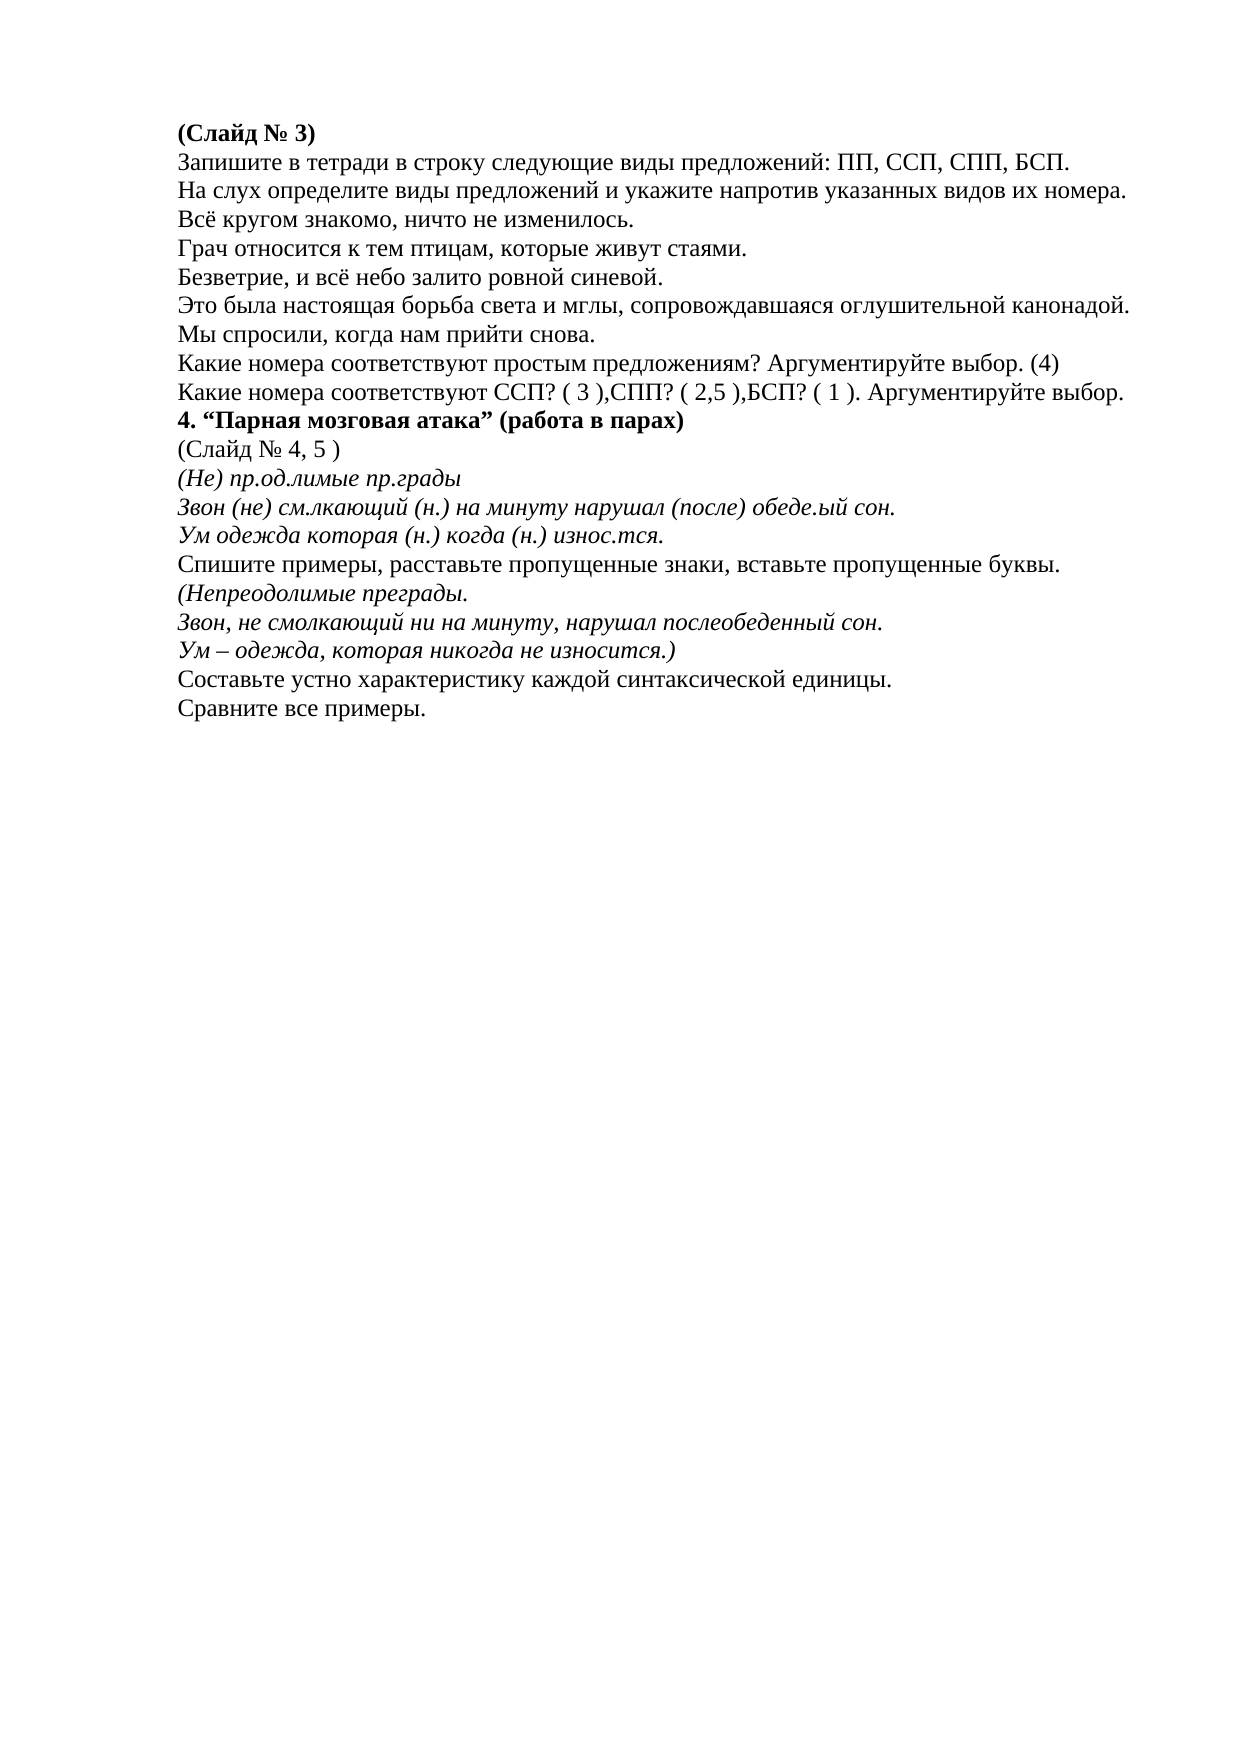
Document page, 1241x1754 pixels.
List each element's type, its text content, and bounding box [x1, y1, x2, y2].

subtitle Спишите примеры, расставьте пропущенные знаки, вставьте пропущенные буквы. [177, 549, 1152, 578]
subtitle Грач относится к тем птицам, которые живут стаями. [177, 233, 1152, 262]
subtitle Запишите в тетради в строку следующие виды предложений: ПП, ССП, СПП, БСП. [177, 147, 1152, 176]
subtitle 4. “Парная мозговая атака” (работа в парах) [177, 406, 1152, 434]
subtitle Безветрие, и всё небо залито ровной синевой. [177, 262, 1152, 291]
subtitle (Слайд № 3) [177, 118, 1152, 147]
subtitle (Непреодолимые преграды. [177, 578, 1152, 607]
subtitle Это была настоящая борьба света и мглы, сопровождавшаяся оглушительной канонадой. [177, 291, 1152, 319]
subtitle На слух определите виды предложений и укажите напротив указанных видов их номера. [177, 176, 1152, 204]
subtitle Ум – одежда, которая никогда не износится.) [177, 636, 1152, 664]
subtitle (Не) пр.од.лимые пр.грады [177, 463, 1152, 492]
subtitle Всё кругом знакомо, ничто не изменилось. [177, 204, 1152, 233]
subtitle Звон, не смолкающий ни на минуту, нарушал послеобеденный сон. [177, 607, 1152, 636]
subtitle Составьте устно характеристику каждой синтаксической единицы. [177, 664, 1152, 693]
subtitle Какие номера соответствуют ССП? ( 3 ),СПП? ( 2,5 ),БСП? ( 1 ). Аргументируйте выбор. [177, 377, 1152, 406]
subtitle (Слайд № 4, 5 ) [177, 434, 1152, 463]
subtitle Мы спросили, когда нам прийти снова. [177, 319, 1152, 348]
subtitle Звон (не) см.лкающий (н.) на минуту нарушал (после) обеде.ый сон. [177, 492, 1152, 521]
subtitle Какие номера соответствуют простым предложениям? Аргументируйте выбор. (4) [177, 348, 1152, 377]
subtitle Ум одежда которая (н.) когда (н.) износ.тся. [177, 521, 1152, 549]
subtitle Сравните все примеры. [177, 693, 1152, 722]
